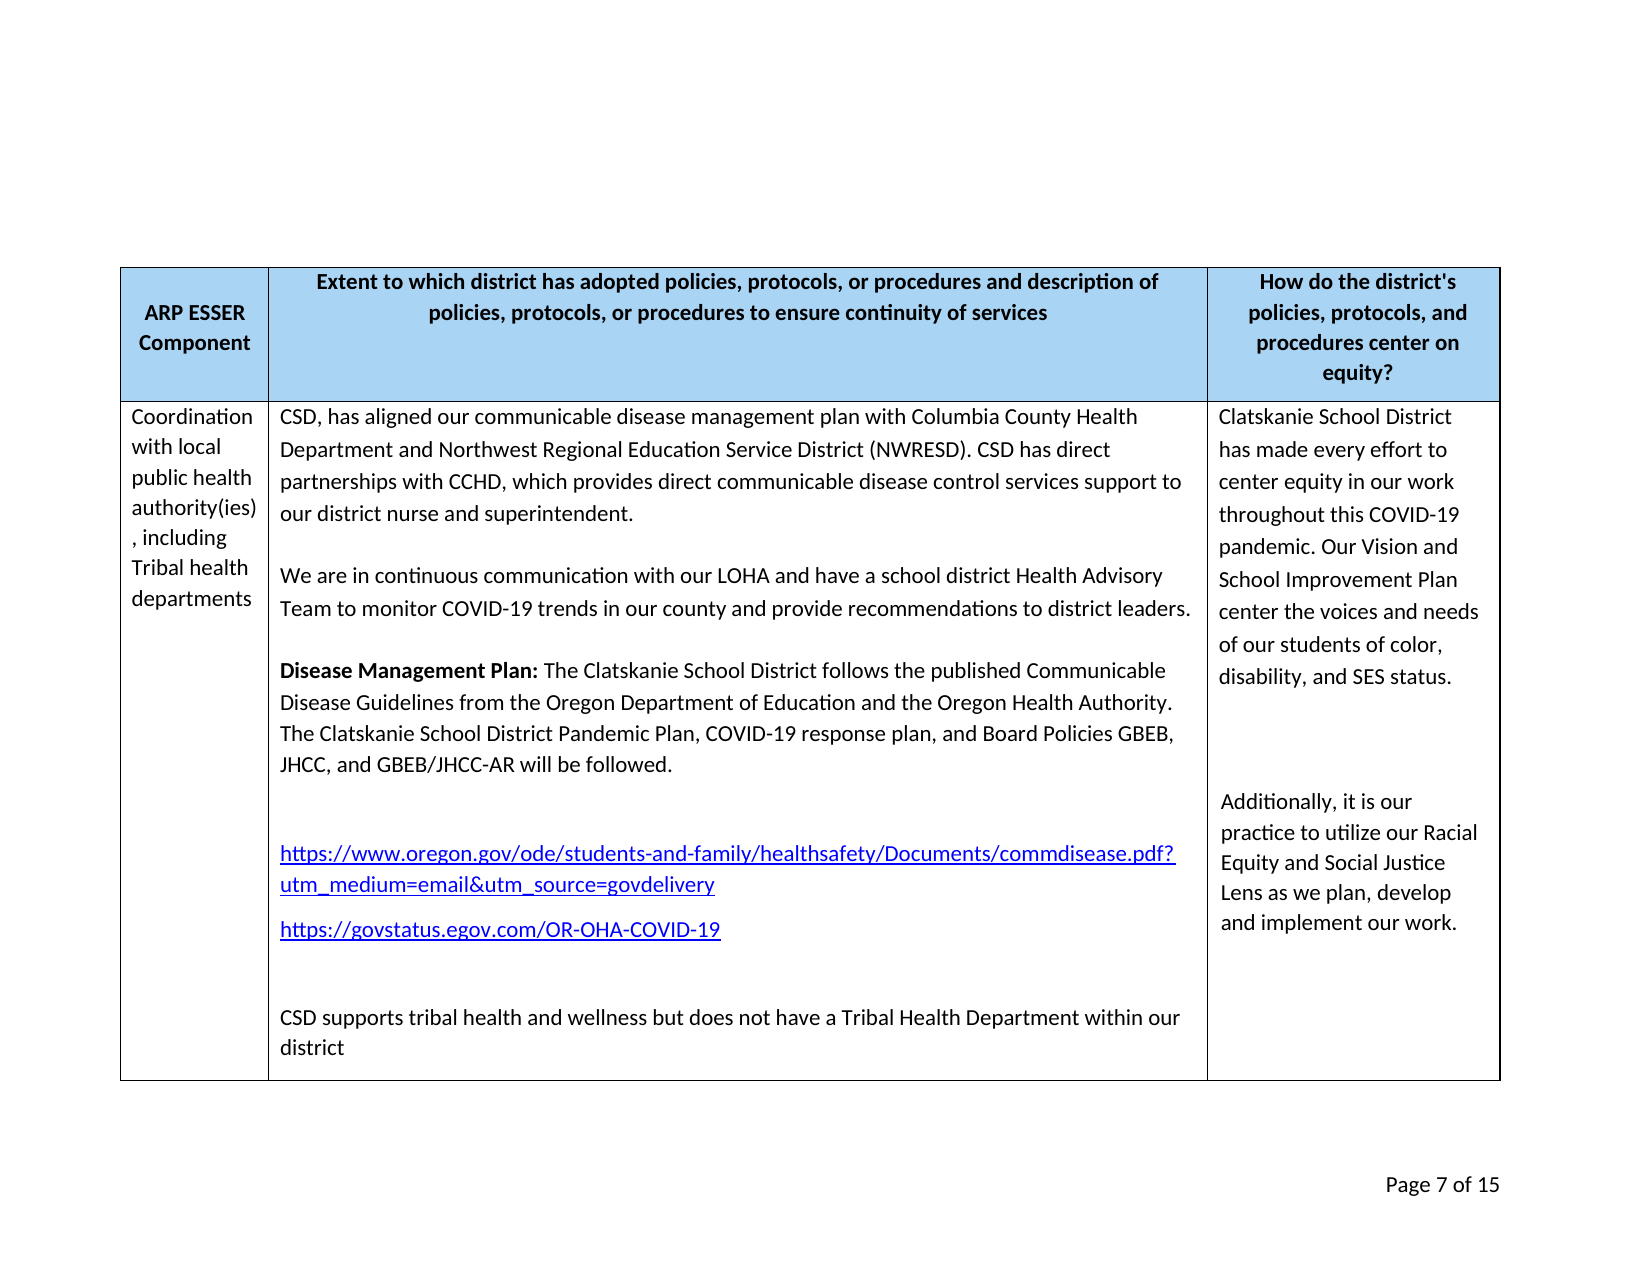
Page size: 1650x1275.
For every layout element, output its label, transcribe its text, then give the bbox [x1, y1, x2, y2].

table_cell Coordination with local public health authority(ies), including Tribal health departments [121, 402, 268, 1079]
table_header How do the district's policies, protocols, and procedures center on equity? [1208, 268, 1499, 401]
table_header ARP ESSER Component [121, 268, 268, 401]
table_cell CSD, has aligned our communicable disease management plan with Columbia County Health Department and Northwest Regional Education Service District (NWRESD). CSD has direct partnerships with CCHD, which provides direct communicable disease control services support to our district nurse and superintendent. We are in continuous communication with our LOHA and have a school district Health Advisory Team to monitor COVID-19 trends in our county and provide recommendations to district leaders. Disease Management Plan: The Clatskanie School District follows the published Communicable Disease Guidelines from the Oregon Department of Education and the Oregon Health Authority. The Clatskanie School District Pandemic Plan, COVID-19 response plan, and Board Policies GBEB, JHCC, and GBEB/JHCC-AR will be followed. https://www.oregon.gov/ode/students-and-family/healthsafety/Documents/commdisease.pdf?utm_medium=email&utm_source=govdelivery https://govstatus.egov.com/OR-OHA-COVID-19 CSD supports tribal health and wellness but does not have a Tribal Health Department within our district [269, 402, 1207, 1079]
table_header Extent to which district has adopted policies, protocols, or procedures and description of policies, protocols, or procedures to ensure continuity of services [269, 268, 1207, 401]
table_cell Clatskanie School District has made every effort to center equity in our work throughout this COVID-19 pandemic. Our Vision and School Improvement Plan center the voices and needs of our students of color, disability, and SES status. Additionally, it is our practice to utilize our Racial Equity and Social Justice Lens as we plan, develop and implement our work. [1208, 402, 1499, 1079]
